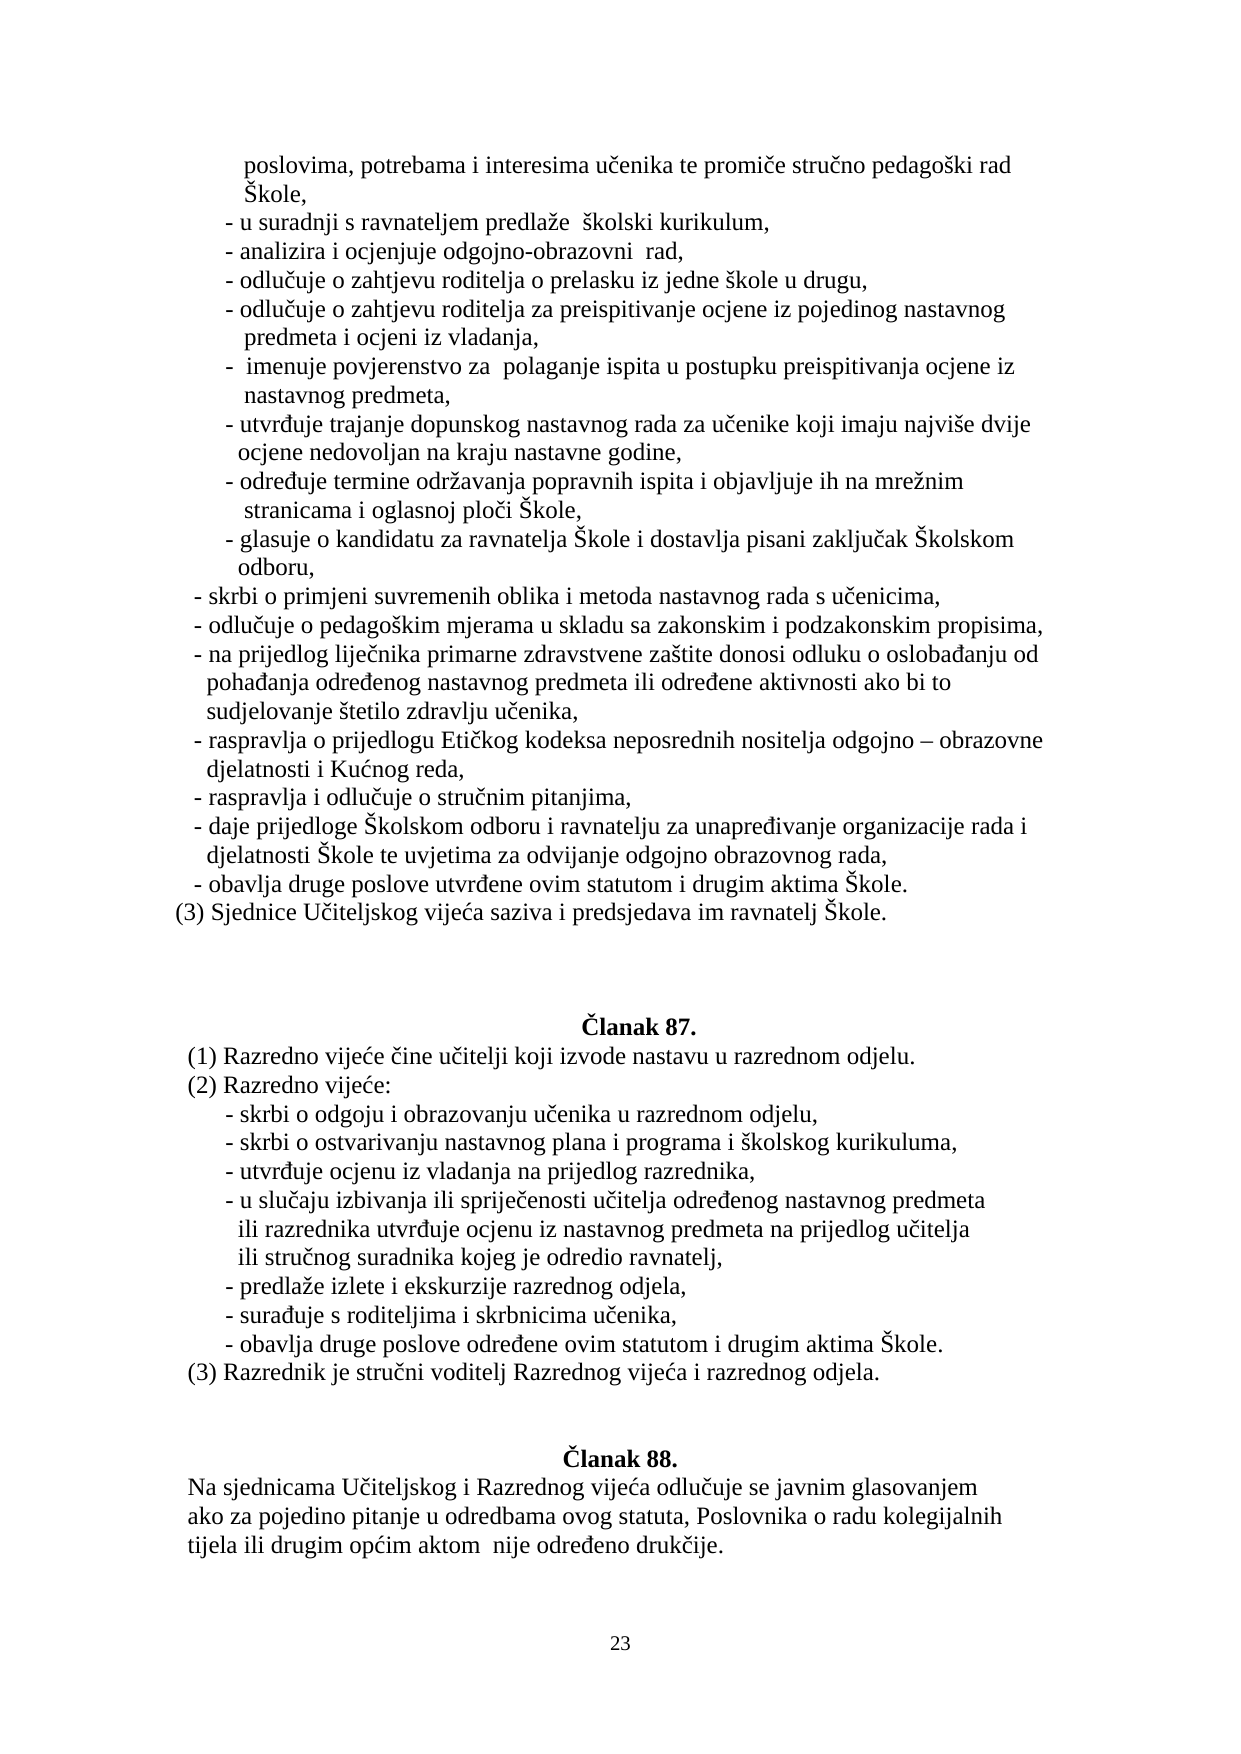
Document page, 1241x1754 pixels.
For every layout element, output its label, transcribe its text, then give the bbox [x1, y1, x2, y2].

text - glasuje o kandidatu za ravnatelja Škole i dostavlja pisani zaključak Školskom [150, 524, 1053, 552]
text Škole, [187, 179, 1053, 207]
text (3) Razrednik je stručni voditelj Razrednog vijeća i razrednog odjela. [187, 1357, 1053, 1386]
text - surađuje s roditeljima i skrbnicima učenika, [225, 1300, 1053, 1329]
text - analizira i ocjenjuje odgojno-obrazovni rad, [150, 236, 1053, 265]
text - predlaže izlete i ekskurzije razrednog odjela, [225, 1271, 1053, 1300]
text - skrbi o primjeni suvremenih oblika i metoda nastavnog rada s učenicima, [150, 581, 1053, 610]
text - utvrđuje ocjenu iz vladanja na prijedlog razrednika, [225, 1156, 1053, 1185]
text djelatnosti i Kućnog reda, [150, 754, 1053, 782]
text - odlučuje o zahtjevu roditelja za preispitivanje ocjene iz pojedinog nastavnog [150, 294, 1053, 322]
text odboru, [150, 552, 1053, 581]
text nastavnog predmeta, [150, 380, 1053, 409]
text - imenuje povjerenstvo za polaganje ispita u postupku preispitivanja ocjene iz [150, 351, 1053, 380]
text sudjelovanje štetilo zdravlju učenika, [150, 696, 1053, 725]
text - raspravlja i odlučuje o stručnim pitanjima, [150, 782, 1053, 811]
text stranicama i oglasnoj ploči Škole, [150, 495, 1053, 524]
text - odlučuje o zahtjevu roditelja o prelasku iz jedne škole u drugu, [150, 265, 1053, 294]
text Na sjednicama Učiteljskog i Razrednog vijeća odlučuje se javnim glasovanjem [187, 1472, 1053, 1501]
text - skrbi o ostvarivanju nastavnog plana i programa i školskog kurikuluma, [225, 1127, 1053, 1156]
text - u suradnji s ravnateljem predlaže školski kurikulum, [187, 207, 1053, 236]
text Članak 87. [225, 1012, 1053, 1041]
text ocjene nedovoljan na kraju nastavne godine, [150, 437, 1053, 466]
text - obavlja druge poslove određene ovim statutom i drugim aktima Škole. [187, 1329, 1053, 1357]
text (1) Razredno vijeće čine učitelji koji izvode nastavu u razrednom odjelu. [187, 1041, 1053, 1070]
text - u slučaju izbivanja ili spriječenosti učitelja određenog nastavnog predmeta [225, 1185, 1053, 1214]
text - na prijedlog liječnika primarne zdravstvene zaštite donosi odluku o oslobađanju od [150, 639, 1053, 667]
text - skrbi o odgoju i obrazovanju učenika u razrednom odjelu, [225, 1099, 1053, 1127]
text ili razrednika utvrđuje ocjenu iz nastavnog predmeta na prijedlog učitelja [225, 1214, 1053, 1242]
text - određuje termine održavanja popravnih ispita i objavljuje ih na mrežnim [150, 466, 1053, 495]
text - obavlja druge poslove utvrđene ovim statutom i drugim aktima Škole. [150, 869, 1053, 897]
text - utvrđuje trajanje dopunskog nastavnog rada za učenike koji imaju najviše dvije [150, 409, 1053, 437]
text (2) Razredno vijeće: [187, 1070, 1053, 1099]
text pohađanja određenog nastavnog predmeta ili određene aktivnosti ako bi to [150, 667, 1053, 696]
text poslovima, potrebama i interesima učenika te promiče stručno pedagoški rad [187, 150, 1053, 179]
text djelatnosti Škole te uvjetima za odvijanje odgojno obrazovnog rada, [150, 840, 1053, 869]
text predmeta i ocjeni iz vladanja, [150, 322, 1053, 351]
text (3) Sjednice Učiteljskog vijeća saziva i predsjedava im ravnatelj Škole. [150, 897, 1053, 926]
text ili stručnog suradnika kojeg je odredio ravnatelj, [225, 1242, 1053, 1271]
text - daje prijedloge Školskom odboru i ravnatelju za unapređivanje organizacije rada i [150, 811, 1053, 840]
text Članak 88. [562, 1444, 1053, 1472]
text ako za pojedino pitanje u odredbama ovog statuta, Poslovnika o radu kolegijalnih tijela ili drugim općim aktom nije određeno drukčije. [187, 1501, 1053, 1559]
text - odlučuje o pedagoškim mjerama u skladu sa zakonskim i podzakonskim propisima, [150, 610, 1053, 639]
text - raspravlja o prijedlogu Etičkog kodeksa neposrednih nositelja odgojno – obrazovne [150, 725, 1053, 754]
